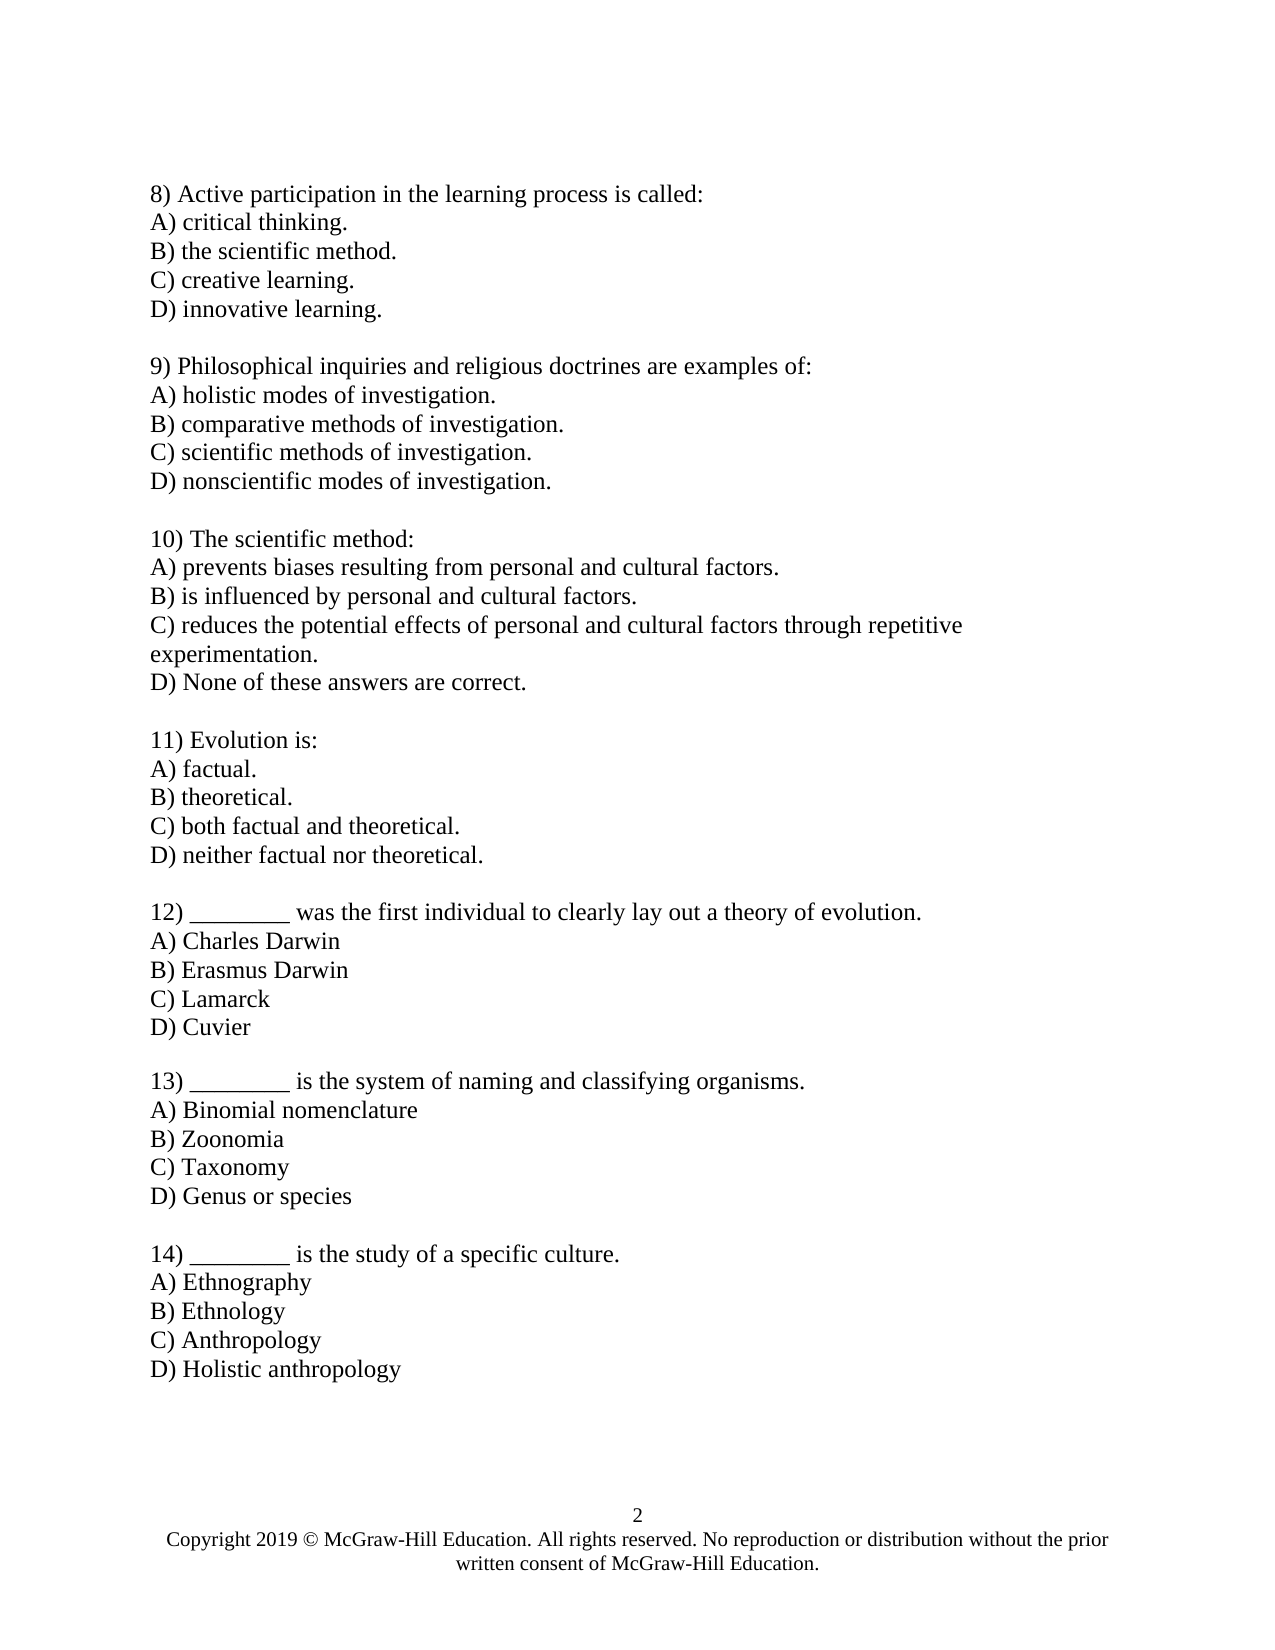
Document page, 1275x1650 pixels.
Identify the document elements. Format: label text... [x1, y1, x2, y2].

text A) prevents biases resulting from personal and cultural factors. [150, 552, 1125, 581]
text 10) The scientific method: [150, 524, 1125, 552]
text B) is influenced by personal and cultural factors. [150, 581, 1125, 610]
text B) the scientific method. [150, 236, 1125, 265]
text 8) Active participation in the learning process is called: [150, 179, 1125, 207]
text D) nonscientific modes of investigation. [150, 466, 1125, 495]
text D) neither factual nor theoretical. [150, 840, 1125, 869]
text C) both factual and theoretical. [150, 811, 1125, 840]
text 9) Philosophical inquiries and religious doctrines are examples of: [150, 351, 1125, 380]
text 12) ________ was the first individual to clearly lay out a theory of evolution. [150, 897, 1125, 926]
text D) innovative learning. [150, 294, 1125, 322]
text 14) ________ is the study of a specific culture. [150, 1239, 1125, 1267]
text B) Ethnology [150, 1296, 1125, 1325]
text C) Taxonomy [150, 1152, 1125, 1181]
text B) theoretical. [150, 782, 1125, 811]
text B) Erasmus Darwin [150, 955, 1125, 984]
text B) Zoonomia [150, 1124, 1125, 1152]
text C) Anthropology [150, 1325, 1125, 1354]
text D) Cuvier [150, 1012, 1125, 1041]
text B) comparative methods of investigation. [150, 409, 1125, 437]
text 11) Evolution is: [150, 725, 1125, 754]
text A) critical thinking. [150, 207, 1125, 236]
text A) factual. [150, 754, 1125, 782]
text D) Genus or species [150, 1181, 1125, 1210]
text A) Binomial nomenclature [150, 1095, 1125, 1124]
text A) holistic modes of investigation. [150, 380, 1125, 409]
text 13) ________ is the system of naming and classifying organisms. [150, 1066, 1125, 1095]
text C) reduces the potential effects of personal and cultural factors through repetitive experimentation. [150, 610, 1125, 667]
text C) scientific methods of investigation. [150, 437, 1125, 466]
text C) creative learning. [150, 265, 1125, 294]
text D) None of these answers are correct. [150, 667, 1125, 696]
text C) Lamarck [150, 984, 1125, 1012]
text D) Holistic anthropology [150, 1354, 1125, 1382]
text A) Ethnography [150, 1267, 1125, 1296]
text A) Charles Darwin [150, 926, 1125, 955]
